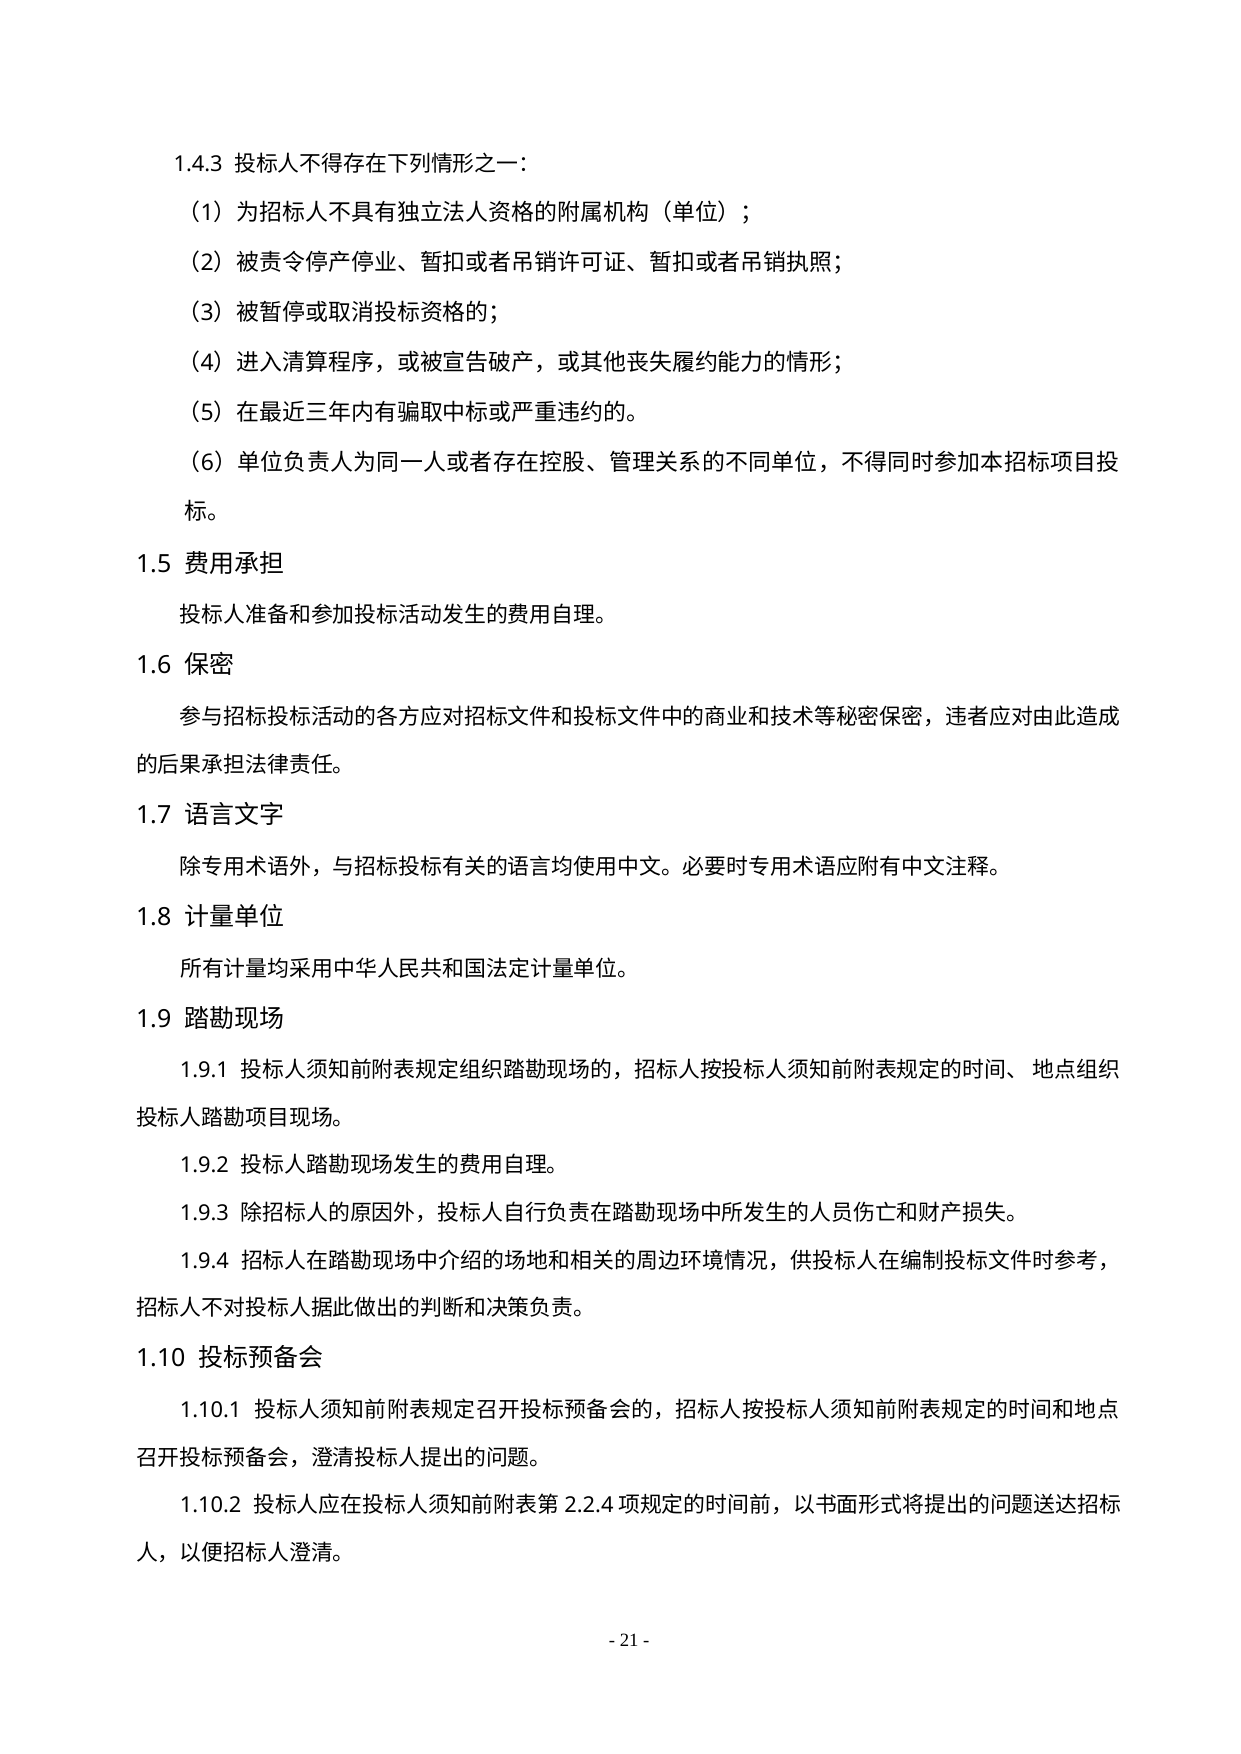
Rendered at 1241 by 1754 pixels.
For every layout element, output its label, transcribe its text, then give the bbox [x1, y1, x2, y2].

subtitle 1.5 费用承担 [136, 543, 1122, 579]
text 除专用术语外，与招标投标有关的语言均使用中文。必要时专用术语应附有中文注释。 [136, 849, 1122, 880]
text （2）被责令停产停业、暂扣或者吊销许可证、暂扣或者吊销执照； [177, 243, 1122, 277]
subtitle 1.9 踏勘现场 [136, 998, 1122, 1034]
text 1.9.4 招标人在踏勘现场中介绍的场地和相关的周边环境情况，供投标人在编制投标文件时参考，招标人不对投标人据此做出的判断和决策负责。 [136, 1243, 1122, 1322]
text 1.10.2 投标人应在投标人须知前附表第2.2.4项规定的时间前，以书面形式将提出的问题送达招标人，以便招标人澄清。 [136, 1487, 1122, 1567]
text 1.9.3 除招标人的原因外，投标人自行负责在踏勘现场中所发生的人员伤亡和财产损失。 [136, 1195, 1122, 1227]
subtitle 1.8 计量单位 [136, 896, 1122, 932]
text （4）进入清算程序，或被宣告破产，或其他丧失履约能力的情形； [177, 343, 1122, 377]
subtitle 1.10 投标预备会 [136, 1338, 1122, 1374]
text （5）在最近三年内有骗取中标或严重违约的。 [177, 393, 1122, 427]
text 1.10.1 投标人须知前附表规定召开投标预备会的，招标人按投标人须知前附表规定的时间和地点召开投标预备会，澄清投标人提出的问题。 [136, 1392, 1122, 1471]
subtitle 1.6 保密 [136, 645, 1122, 681]
subtitle 1.7 语言文字 [136, 794, 1122, 831]
text 1.4.3 投标人不得存在下列情形之一： [136, 146, 1122, 177]
text （1）为招标人不具有独立法人资格的附属机构（单位）； [177, 193, 1122, 227]
text 1.9.1 投标人须知前附表规定组织踏勘现场的，招标人按投标人须知前附表规定的时间、 地点组织投标人踏勘项目现场。 [136, 1052, 1122, 1132]
text （3）被暂停或取消投标资格的； [177, 293, 1122, 327]
text 所有计量均采用中华人民共和国法定计量单位。 [136, 951, 1122, 982]
text 参与招标投标活动的各方应对招标文件和投标文件中的商业和技术等秘密保密，违者应对由此造成的后果承担法律责任。 [136, 699, 1122, 778]
text 1.9.2 投标人踏勘现场发生的费用自理。 [136, 1147, 1122, 1179]
text 投标人准备和参加投标活动发生的费用自理。 [136, 597, 1122, 629]
text （6）单位负责人为同一人或者存在控股、管理关系的不同单位，不得同时参加本招标项目投标。 [177, 443, 1122, 526]
